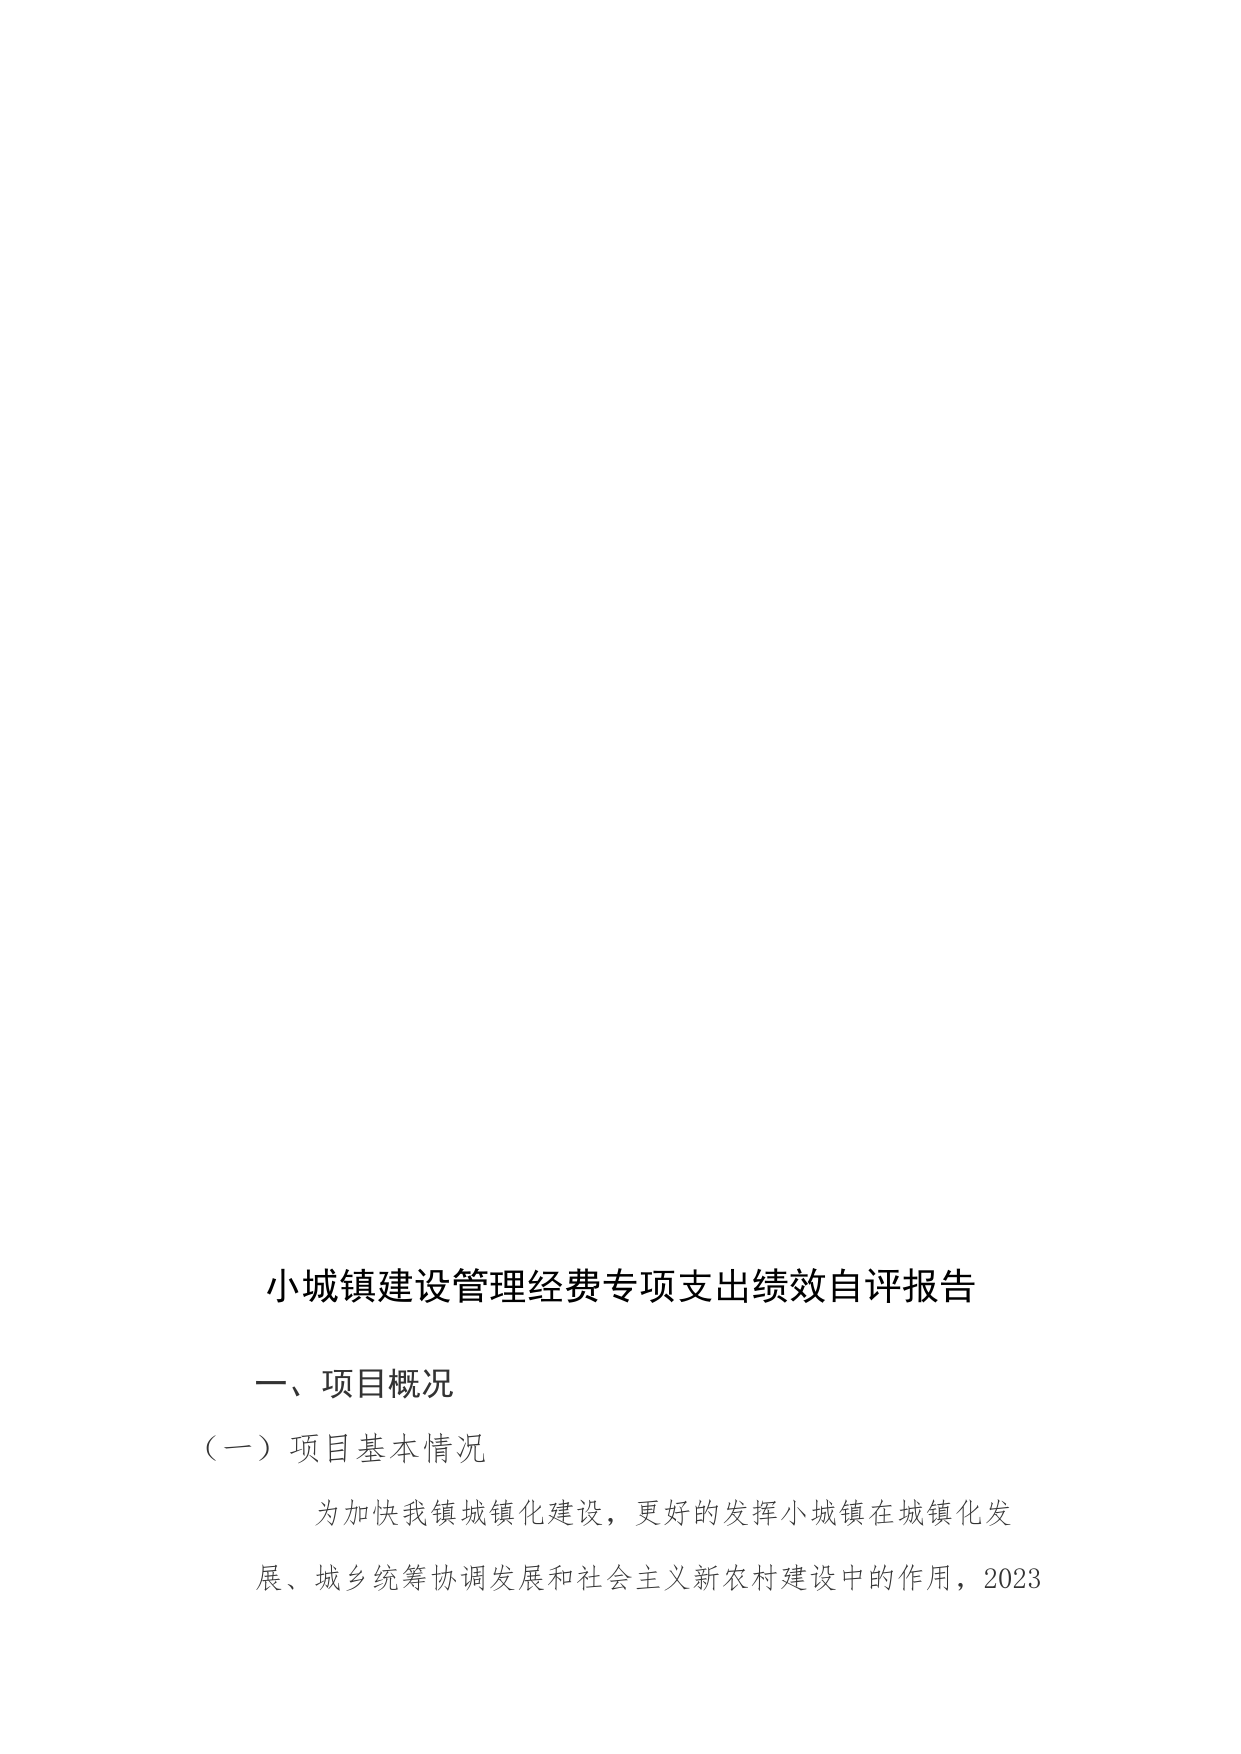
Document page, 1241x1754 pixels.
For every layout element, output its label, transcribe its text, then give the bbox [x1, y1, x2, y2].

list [254, 1478, 1053, 1608]
list 项目基本情况 [187, 1413, 1053, 1478]
text 小城镇建设管理经费专项支出绩效自评报告 [187, 1251, 1053, 1316]
list 一、项目概况 [187, 1348, 1053, 1413]
